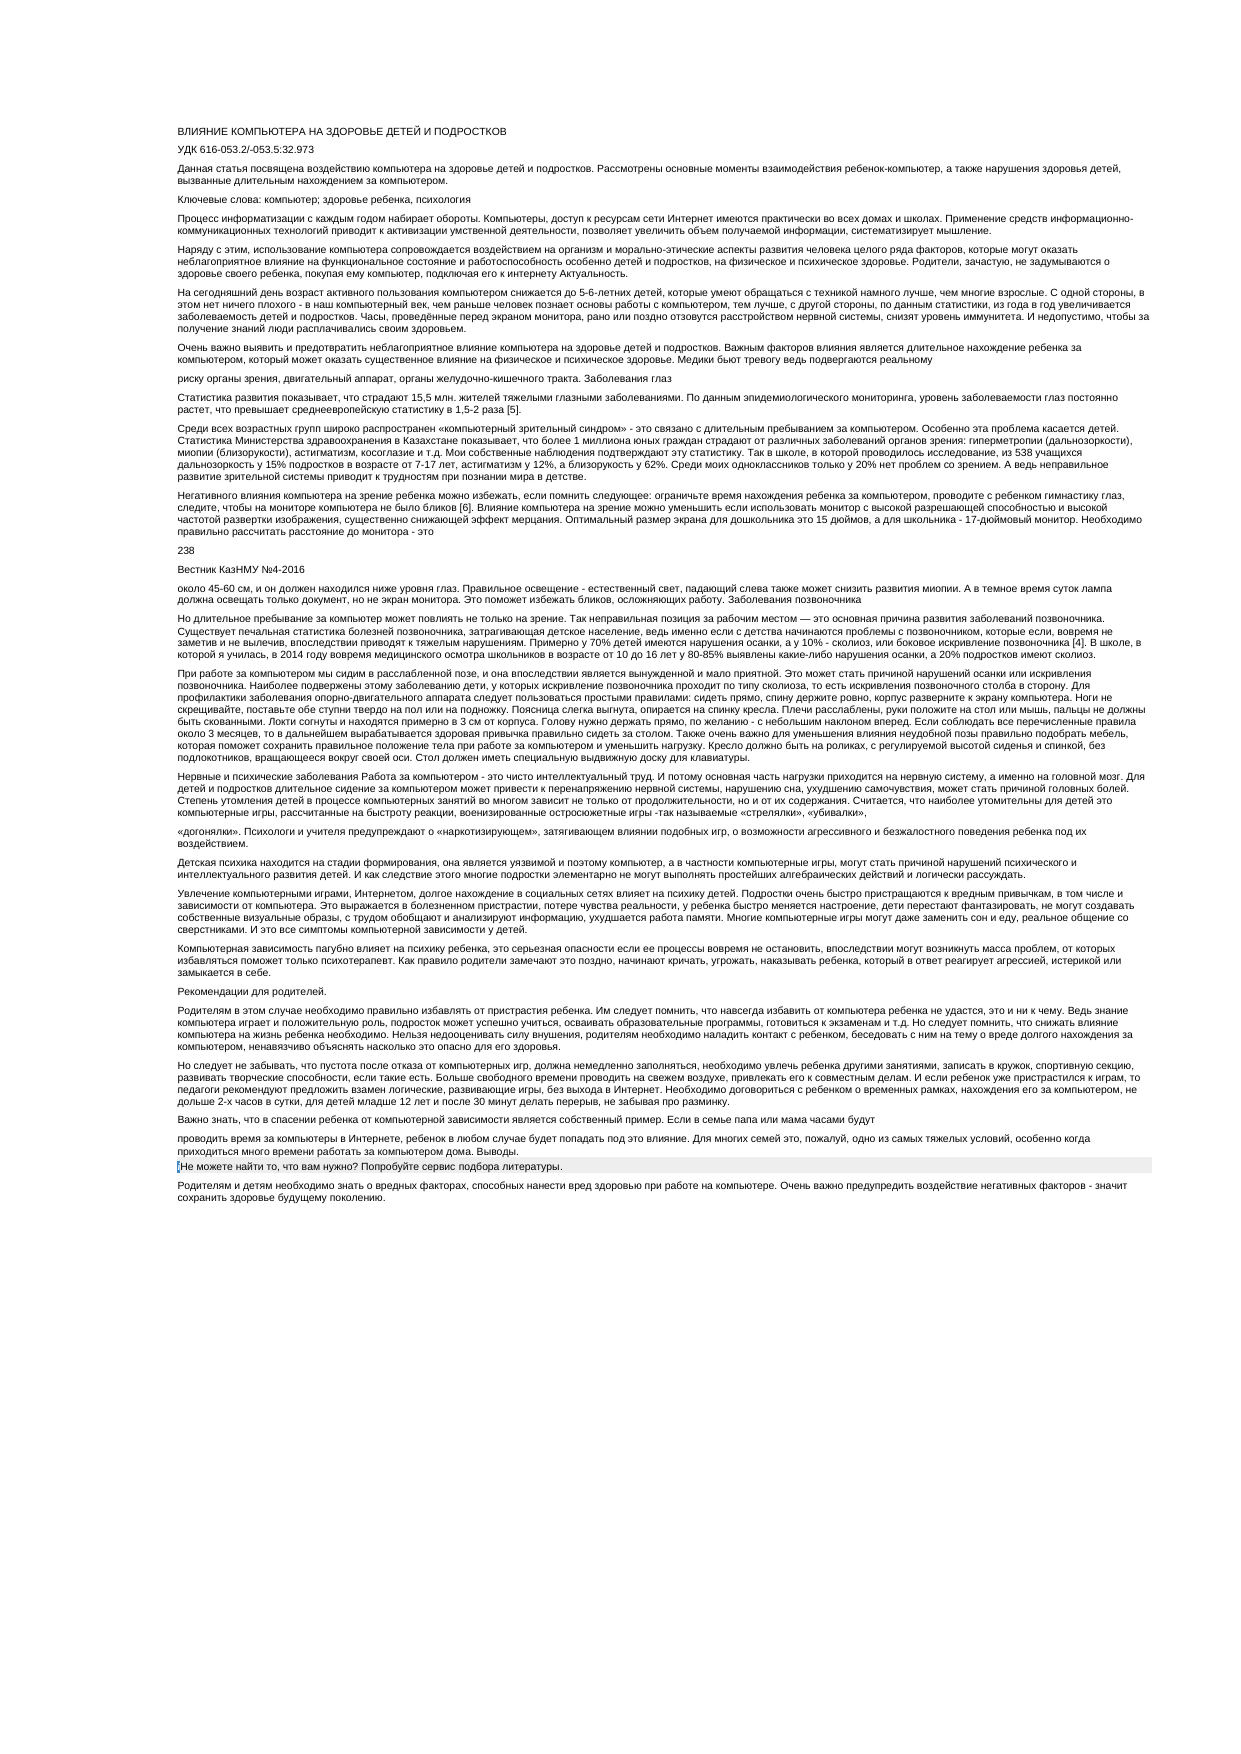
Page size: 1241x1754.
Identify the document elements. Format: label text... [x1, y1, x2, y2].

text Нервные и психические заболевания Работа за компьютером - это чисто интеллектуальный труд. И потому основная часть нагрузки приходится на нервную систему, а именно на головной мозг. Для детей и подростков длительное сидение за компьютером может привести к перенапряжению нервной системы, нарушению сна, ухудшению самочувствия, может стать причиной головных болей. Степень утомления детей в процессе компьютерных занятий во многом зависит не только от продолжительности, но и от их содержания. Считается, что наиболее утомительны для детей это компьютерные игры, рассчитанные на быстроту реакции, военизированные остросюжетные игры -так называемые «стрелялки», «убивалки», [177, 771, 1152, 819]
text Процесс информатизации с каждым годом набирает обороты. Компьютеры, доступ к ресурсам сети Интернет имеются практически во всех домах и школах. Применение средств информационно-коммуникационных технологий приводит к активизации умственной деятельности, позволяет увеличить объем получаемой информации, систематизирует мышление. [177, 213, 1152, 237]
text Увлечение компьютерными играми, Интернетом, долгое нахождение в социальных сетях влияет на психику детей. Подростки очень быстро пристращаются к вредным привычкам, в том числе и зависимости от компьютера. Это выражается в болезненном пристрастии, потере чувства реальности, у ребенка быстро меняется настроение, дети перестают фантазировать, не могут создавать собственные визуальные образы, с трудом обобщают и анализируют информацию, ухудшается работа памяти. Многие компьютерные игры могут даже заменить сон и еду, реальное общение со сверстниками. И это все симптомы компьютерной зависимости у детей. [177, 888, 1152, 936]
text «догонялки». Психологи и учителя предупреждают о «наркотизирующем», затягивающем влиянии подобных игр, о возможности агрессивного и безжалостного поведения ребенка под их воздействием. [177, 826, 1152, 850]
text Среди всех возрастных групп широко распространен «компьютерный зрительный синдром» - это связано с длительным пребыванием за компьютером. Особенно эта проблема касается детей. Статистика Министерства здравоохранения в Казахстане показывает, что более 1 миллиона юных граждан страдают от различных заболеваний органов зрения: гиперметропии (дальнозоркости), миопии (близорукости), астигматизм, косоглазие и т.д. Мои собственные наблюдения подтверждают эту статистику. Так в школе, в которой проводилось исследование, из 538 учащихся дальнозоркость у 15% подростков в возрасте от 7-17 лет, астигматизм у 12%, а близорукость у 62%. Среди моих одноклассников только у 20% нет проблем со зрением. А ведь неправильное развитие зрительной системы приводит к трудностям при познании мира в детстве. [177, 422, 1152, 482]
text Родителям в этом случае необходимо правильно избавлять от пристрастия ребенка. Им следует помнить, что навсегда избавить от компьютера ребенка не удастся, это и ни к чему. Ведь знание компьютера играет и положительную роль, подросток может успешно учиться, осваивать образовательные программы, готовиться к экзаменам и т.д. Но следует помнить, что снижать влияние компьютера на жизнь ребенка необходимо. Нельзя недооценивать силу внушения, родителям необходимо наладить контакт с ребенком, беседовать с ним на тему о вреде долгого нахождения за компьютером, ненавязчиво объяснять насколько это опасно для его здоровья. [177, 1004, 1152, 1052]
text около 45-60 см, и он должен находился ниже уровня глаз. Правильное освещение - естественный свет, падающий слева также может снизить развития миопии. А в темное время суток лампа должна освещать только документ, но не экран монитора. Это поможет избежать бликов, осложняющих работу. Заболевания позвоночника [177, 582, 1152, 606]
text Родителям и детям необходимо знать о вредных факторах, способных нанести вред здоровью при работе на компьютере. Очень важно предупредить воздействие негативных факторов - значит сохранить здоровье будущему поколению. [177, 1180, 1152, 1204]
text Негативного влияния компьютера на зрение ребенка можно избежать, если помнить следующее: ограничьте время нахождения ребенка за компьютером, проводите с ребенком гимнастику глаз, следите, чтобы на мониторе компьютера не было бликов [6]. Влияние компьютера на зрение можно уменьшить если использовать монитор с высокой разрешающей способностью и высокой частотой развертки изображения, существенно снижающей эффект мерцания. Оптимальный размер экрана для дошкольника это 15 дюймов, а для школьника - 17-дюймовый монитор. Необходимо правильно рассчитать расстояние до монитора - это [177, 489, 1152, 537]
text При работе за компьютером мы сидим в расслабленной позе, и она впоследствии является вынужденной и мало приятной. Это может стать причиной нарушений осанки или искривления позвоночника. Наиболее подвержены этому заболеванию дети, у которых искривление позвоночника проходит по типу сколиоза, то есть искривления позвоночного столба в сторону. Для профилактики заболевания опорно-двигательного аппарата следует пользоваться простыми правилами: сидеть прямо, спину держите ровно, корпус разверните к экрану компьютера. Ноги не скрещивайте, поставьте обе ступни твердо на пол или на подножку. Поясница слегка выгнута, опирается на спинку кресла. Плечи расслаблены, руки положите на стол или мышь, пальцы не должны быть скованными. Локти согнуты и находятся примерно в 3 см от корпуса. Голову нужно держать прямо, по желанию - с небольшим наклоном вперед. Если соблюдать все перечисленные правила около 3 месяцев, то в дальнейшем вырабатывается здоровая привычка правильно сидеть за столом. Также очень важно для уменьшения влияния неудобной позы правильно подобрать мебель, которая поможет сохранить правильное положение тела при работе за компьютером и уменьшить нагрузку. Кресло должно быть на роликах, с регулируемой высотой сиденья и спинкой, без подлокотников, вращающееся вокруг своей оси. Стол должен иметь специальную выдвижную доску для клавиатуры. [177, 668, 1152, 764]
text проводить время за компьютеры в Интернете, ребенок в любом случае будет попадать под это влияние. Для многих семей это, пожалуй, одно из самых тяжелых условий, особенно когда приходиться много времени работать за компьютером дома. Выводы. [177, 1133, 1152, 1157]
text Статистика развития показывает, что страдают 15,5 млн. жителей тяжелыми глазными заболеваниями. По данным эпидемиологического мониторинга, уровень заболеваемости глаз постоянно растет, что превышает среднеевропейскую статистику в 1,5-2 раза [5]. [177, 392, 1152, 416]
text Очень важно выявить и предотвратить неблагоприятное влияние компьютера на здоровье детей и подростков. Важным факторов влияния является длительное нахождение ребенка за компьютером, который может оказать существенное влияние на физическое и психическое здоровье. Медики бьют тревогу ведь подвергаются реальному [177, 342, 1152, 366]
text Компьютерная зависимость пагубно влияет на психику ребенка, это серьезная опасности если ее процессы вовремя не остановить, впоследствии могут возникнуть масса проблем, от которых избавляться поможет только психотерапевт. Как правило родители замечают это поздно, начинают кричать, угрожать, наказывать ребенка, который в ответ реагирует агрессией, истерикой или замыкается в себе. [177, 942, 1152, 978]
text На сегодняшний день возраст активного пользования компьютером снижается до 5-6-летних детей, которые умеют обращаться с техникой намного лучше, чем многие взрослые. С одной стороны, в этом нет ничего плохого - в наш компьютерный век, чем раньше человек познает основы работы с компьютером, тем лучше, с другой стороны, по данным статистики, из года в год увеличивается заболеваемость детей и подростков. Часы, проведённые перед экраном монитора, рано или поздно отзовутся расстройством нервной системы, снизят уровень иммунитета. И недопустимо, чтобы за получение знаний люди расплачивались своим здоровьем. [177, 287, 1152, 335]
text Наряду с этим, использование компьютера сопровождается воздействием на организм и морально-этические аспекты развития человека целого ряда факторов, которые могут оказать неблагоприятное влияние на функциональное состояние и работоспособность особенно детей и подростков, на физическое и психическое здоровье. Родители, зачастую, не задумываются о здоровье своего ребенка, покупая ему компьютер, подключая его к интернету Актуальность. [177, 244, 1152, 280]
text Данная статья посвящена воздействию компьютера на здоровье детей и подростков. Рассмотрены основные моменты взаимодействия ребенок-компьютер, а также нарушения здоровья детей, вызванные длительным нахождением за компьютером. [177, 163, 1152, 187]
text Но следует не забывать, что пустота после отказа от компьютерных игр, должна немедленно заполняться, необходимо увлечь ребенка другими занятиями, записать в кружок, спортивную секцию, развивать творческие способности, если такие есть. Больше свободного времени проводить на свежем воздухе, привлекать его к совместным делам. И если ребенок уже пристрастился к играм, то педагоги рекомендуют предложить взамен логические, развивающие игры, без выхода в Интернет. Необходимо договориться с ребенком о временных рамках, нахождения его за компьютером, не дольше 2-х часов в сутки, для детей младше 12 лет и после 30 минут делать перерыв, не забывая про разминку. [177, 1059, 1152, 1107]
text iНе можете найти то, что вам нужно? Попробуйте сервис подбора литературы. [177, 1157, 1152, 1173]
text Но длительное пребывание за компьютер может повлиять не только на зрение. Так неправильная позиция за рабочим местом — это основная причина развития заболеваний позвоночника. Существует печальная статистика болезней позвоночника, затрагивающая детское население, ведь именно если с детства начинаются проблемы с позвоночником, которые если, вовремя не заметив и не вылечив, впоследствии приводят к тяжелым нарушениям. Примерно у 70% детей имеются нарушения осанки, а у 10% - сколиоз, или боковое искривление позвоночника [4]. В школе, в которой я училась, в 2014 году вовремя медицинского осмотра школьников в возрасте от 10 до 16 лет у 80-85% выявлены какие-либо нарушения осанки, а 20% подростков имеют сколиоз. [177, 613, 1152, 661]
text Детская психика находится на стадии формирования, она является уязвимой и поэтому компьютер, а в частности компьютерные игры, могут стать причиной нарушений психического и интеллектуального развития детей. И как следствие этого многие подростки элементарно не могут выполнять простейших алгебраических действий и логически рассуждать. [177, 857, 1152, 881]
